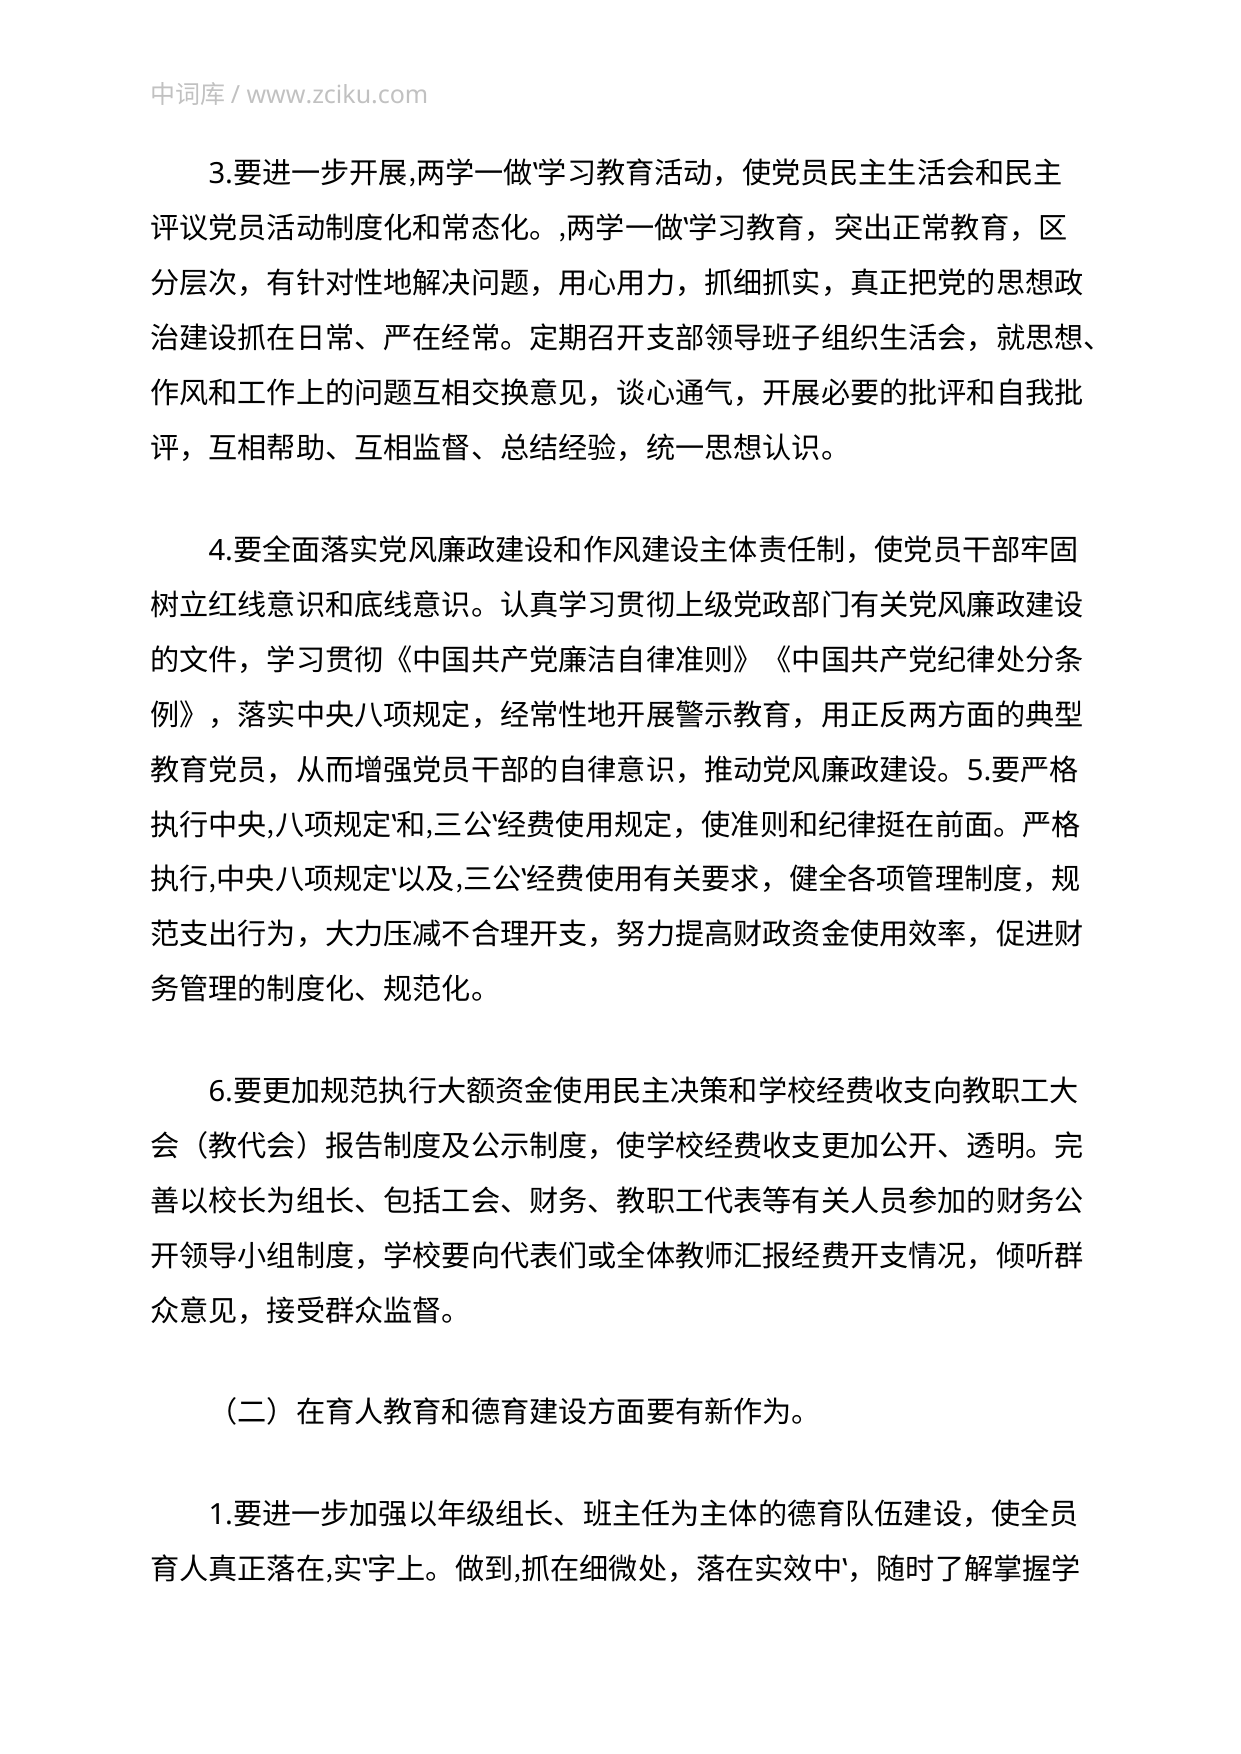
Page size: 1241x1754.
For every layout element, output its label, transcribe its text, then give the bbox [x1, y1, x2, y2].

text 3.要进一步开展‚两学一做‛学习教育活动，使党员民主生活会和民主评议党员活动制度化和常态化。‚两学一做‛学习教育，突出正常教育，区分层次，有针对性地解决问题，用心用力，抓细抓实，真正把党的思想政治建设抓在日常、严在经常。定期召开支部领导班子组织生活会，就思想、作风和工作上的问题互相交换意见，谈心通气，开展必要的批评和自我批评，互相帮助、互相监督、总结经验，统一思想认识。 [150, 150, 1090, 467]
text 4.要全面落实党风廉政建设和作风建设主体责任制，使党员干部牢固树立红线意识和底线意识。认真学习贯彻上级党政部门有关党风廉政建设的文件，学习贯彻《中国共产党廉洁自律准则》《中国共产党纪律处分条例》，落实中央八项规定，经常性地开展警示教育，用正反两方面的典型教育党员，从而增强党员干部的自律意识，推动党风廉政建设。5.要严格执行中央‚八项规定‛和‚三公‛经费使用规定，使准则和纪律挺在前面。严格执行‚中央八项规定‛以及‚三公‛经费使用有关要求，健全各项管理制度，规范支出行为，大力压减不合理开支，努力提高财政资金使用效率，促进财务管理的制度化、规范化。 [150, 526, 1090, 1008]
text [150, 1491, 1090, 1588]
text （二）在育人教育和德育建设方面要有新作为。 [150, 1389, 1090, 1431]
text 6.要更加规范执行大额资金使用民主决策和学校经费收支向教职工大会（教代会）报告制度及公示制度，使学校经费收支更加公开、透明。完善以校长为组长、包括工会、财务、教职工代表等有关人员参加的财务公开领导小组制度，学校要向代表们或全体教师汇报经费开支情况，倾听群众意见，接受群众监督。 [150, 1067, 1090, 1329]
